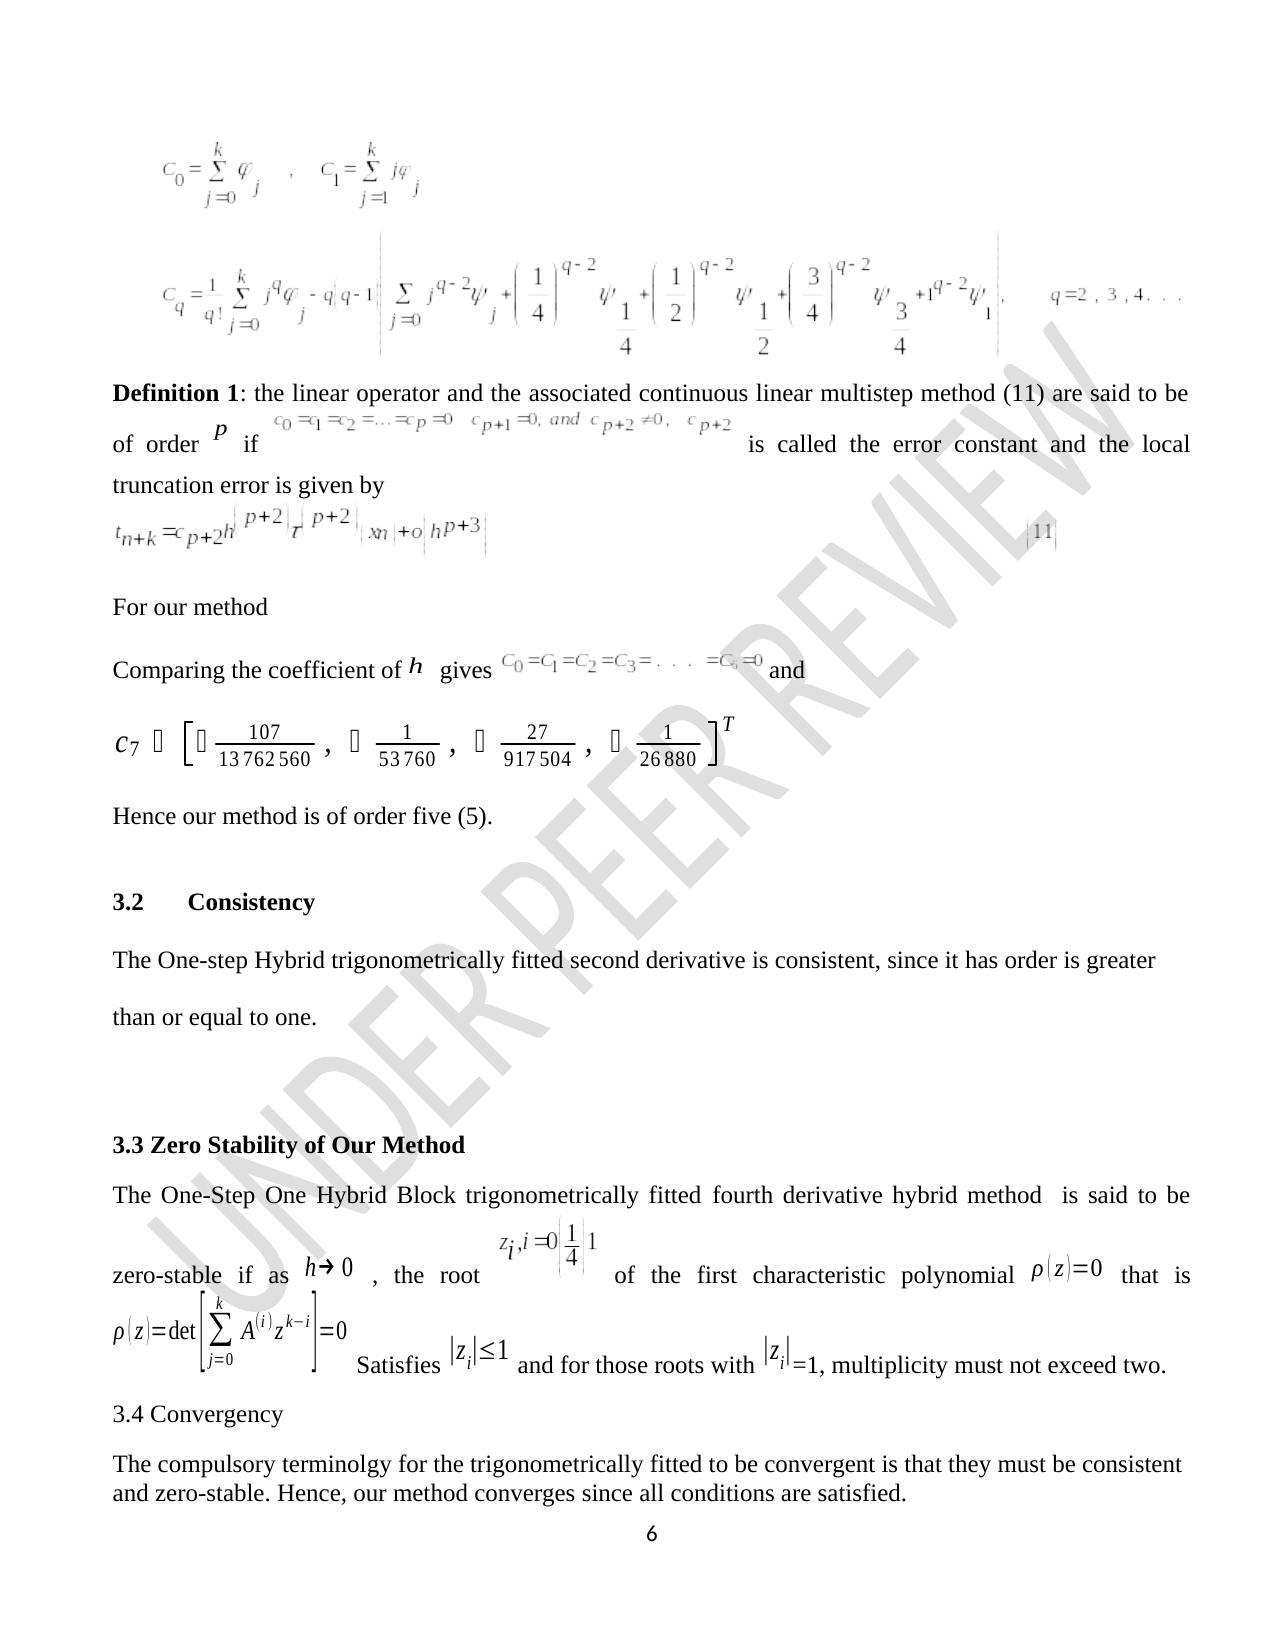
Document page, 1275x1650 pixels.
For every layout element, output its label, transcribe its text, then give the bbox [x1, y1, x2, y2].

text Definition 1: the linear operator and the associated continuous linear multistep method (11) are said to be of order if is called the error constant and the local truncation error is given by [112, 366, 1191, 499]
text 3.3 Zero Stability of Our Method [112, 1130, 1191, 1159]
text The One-Step One Hybrid Block trigonometrically fitted fourth derivative hybrid method is said to be zero-stable if as , the root of the first characteristic polynomial that is Satisfies and for those roots with =1, multiplicity must not exceed two. [112, 1180, 1191, 1379]
text For our method [112, 592, 1191, 621]
text 3.2 Consistency [112, 887, 1191, 916]
text The One-step Hybrid trigonometrically fitted second derivative is consistent, since it has order is greater than or equal to one. [112, 945, 1191, 1031]
text 3.4 Convergency [112, 1399, 1191, 1428]
text Hence our method is of order five (5). [112, 772, 1191, 830]
text The compulsory terminolgy for the trigonometrically fitted to be convergent is that they must be consistent and zero-stable. Hence, our method converges since all conditions are satisfied. [112, 1449, 1191, 1507]
text Comparing the coefficient of gives and [112, 648, 1191, 684]
